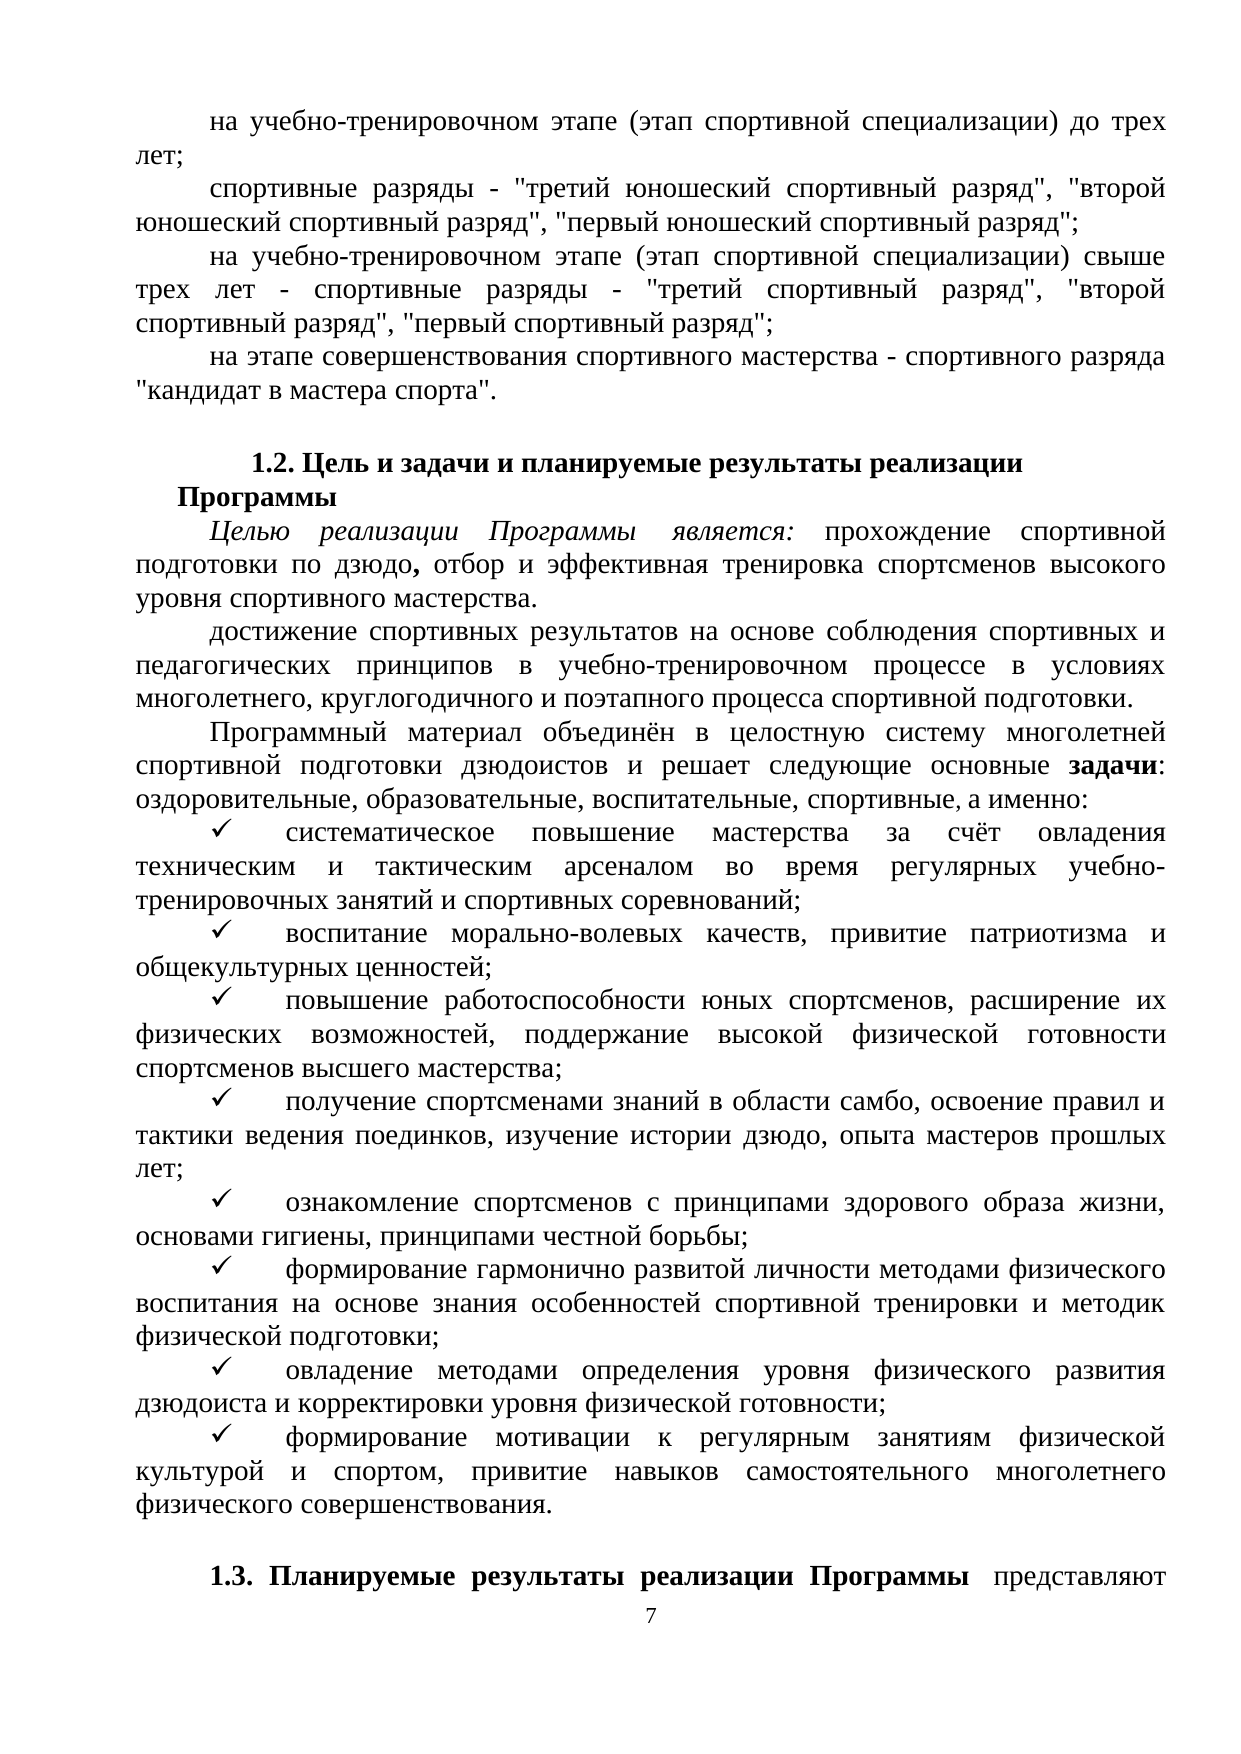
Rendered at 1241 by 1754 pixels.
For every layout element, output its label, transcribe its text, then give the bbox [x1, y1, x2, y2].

text спортивные разряды - "третий юношеский спортивный разряд", "второй юношеский спортивный разряд", "первый юношеский спортивный разряд"; [135, 171, 1166, 238]
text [135, 1558, 1166, 1592]
list формирование мотивации к регулярным занятиям физической культурой и спортом, привитие навыков самостоятельного многолетнего физического совершенствования. [135, 1419, 1166, 1520]
text Целью реализации Программы является: прохождение спортивной подготовки по дзюдо, отбор и эффективная тренировка спортсменов высокого уровня спортивного мастерства. [135, 513, 1166, 613]
list формирование гармонично развитой личности методами физического воспитания на основе знания особенностей спортивной тренировки и методик физической подготовки; [135, 1251, 1166, 1352]
text на этапе совершенствования спортивного мастерства - спортивного разряда "кандидат в мастера спорта". [135, 338, 1166, 405]
text достижение спортивных результатов на основе соблюдения спортивных и педагогических принципов в учебно-тренировочном процессе в условиях многолетнего, круглогодичного и поэтапного процесса спортивной подготовки. [135, 613, 1166, 714]
list ознакомление спортсменов с принципами здорового образа жизни, основами гигиены, принципами честной борьбы; [135, 1184, 1166, 1251]
text на учебно-тренировочном этапе (этап спортивной специализации) свыше трех лет - спортивные разряды - "третий спортивный разряд", "второй спортивный разряд", "первый спортивный разряд"; [135, 238, 1166, 338]
text на учебно-тренировочном этапе (этап спортивной специализации) до трех лет; [135, 103, 1166, 171]
subtitle 1.2. Цель и задачи и планируемые результаты реализации Программы [177, 446, 1166, 513]
list воспитание морально-волевых качеств, привитие патриотизма и общекультурных ценностей; [135, 915, 1166, 982]
list получение спортсменами знаний в области самбо, освоение правил и тактики ведения поединков, изучение истории дзюдо, опыта мастеров прошлых лет; [135, 1083, 1166, 1184]
list овладение методами определения уровня физического развития дзюдоиста и корректировки уровня физической готовности; [135, 1352, 1166, 1419]
text Программный материал объединён в целостную систему многолетней спортивной подготовки дзюдоистов и решает следующие основные задачи: оздоровительные, образовательные, воспитательные, спортивные, а именно: [135, 714, 1166, 814]
list повышение работоспособности юных спортсменов, расширение их физических возможностей, поддержание высокой физической готовности спортсменов высшего мастерства; [135, 982, 1166, 1083]
list систематическое повышение мастерства за счёт овладения техническим и тактическим арсеналом во время регулярных учебно-тренировочных занятий и спортивных соревнований; [135, 814, 1166, 915]
